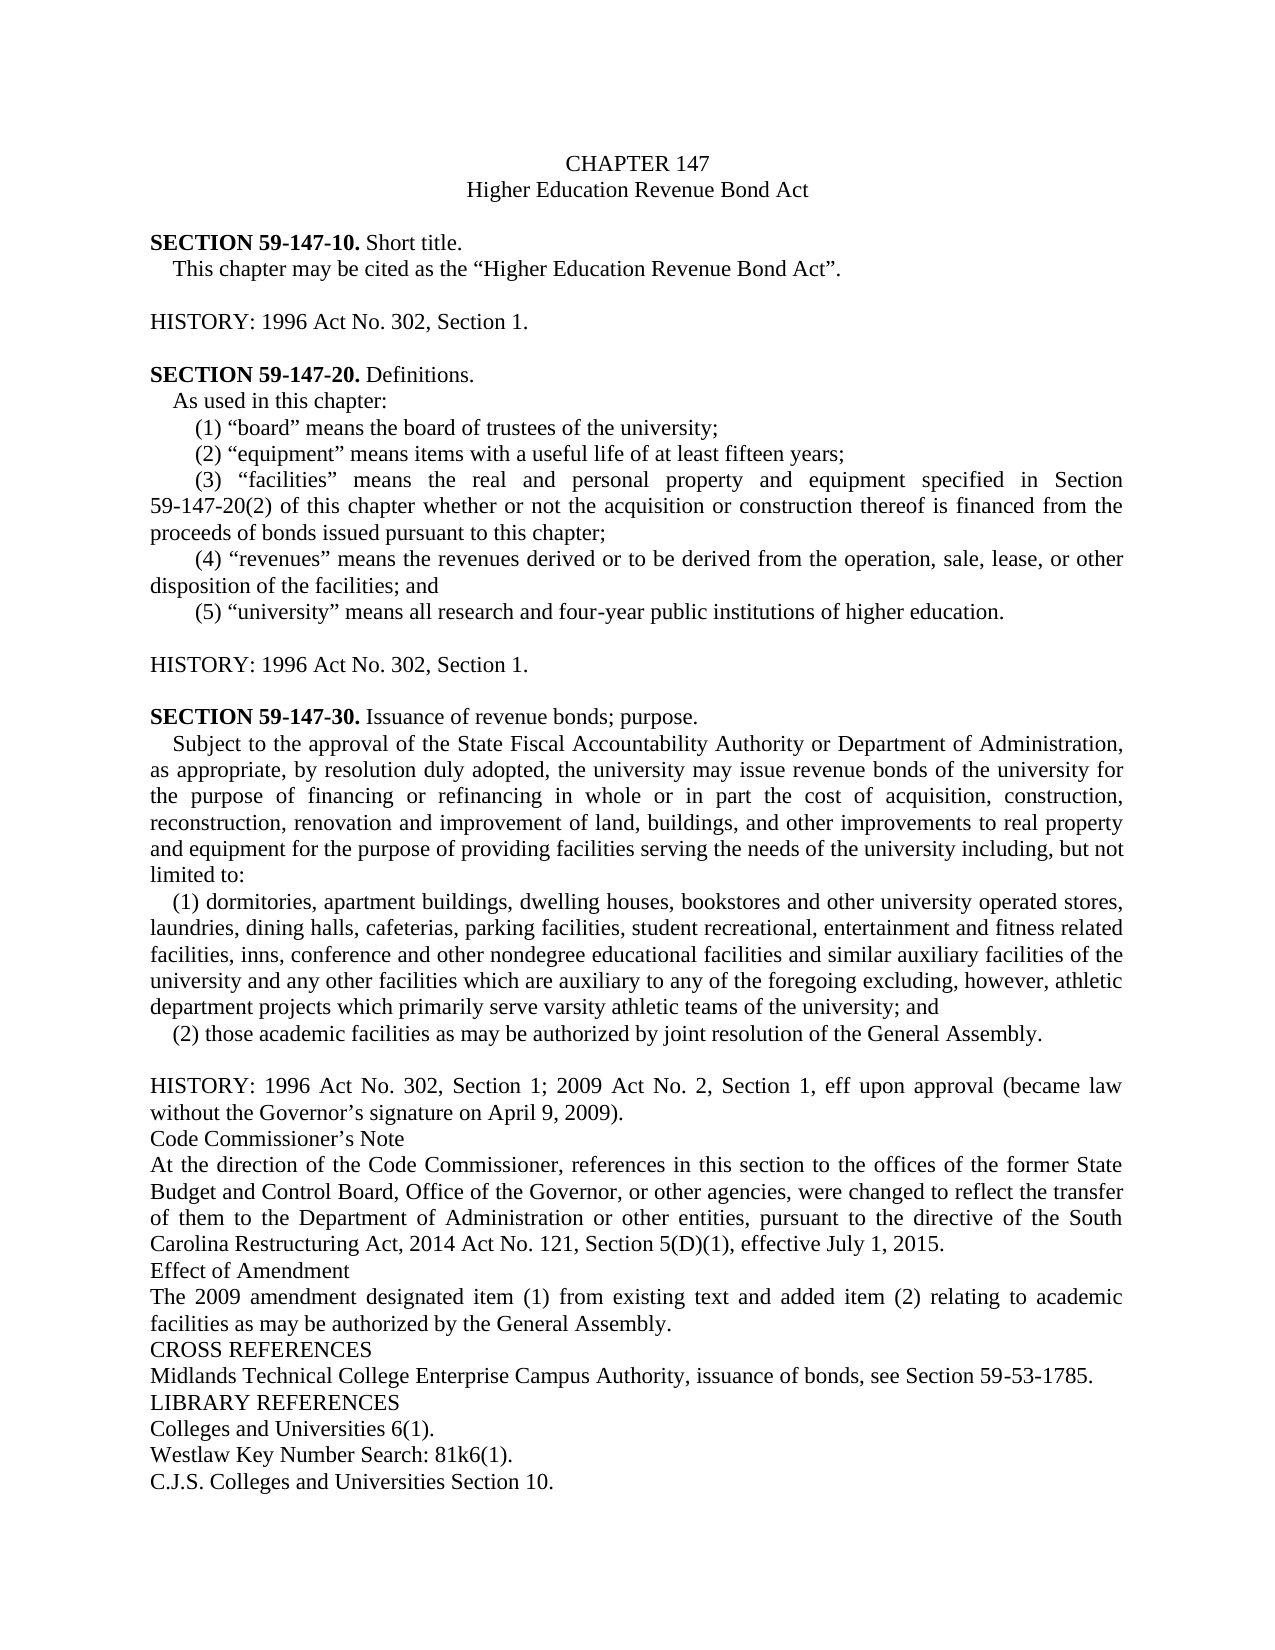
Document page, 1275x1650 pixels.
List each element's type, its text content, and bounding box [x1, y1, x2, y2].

text C.J.S. Colleges and Universities Section 10. [150, 1468, 1125, 1494]
text (4) “revenues” means the revenues derived or to be derived from the operation, sale, lease, or other disposition of the facilities; and [150, 545, 1125, 598]
text Midlands Technical College Enterprise Campus Authority, issuance of bonds, see Section 59-53-1785. [150, 1362, 1125, 1389]
text (1) dormitories, apartment buildings, dwelling houses, bookstores and other university operated stores, laundries, dining halls, cafeterias, parking facilities, student recreational, entertainment and fitness related facilities, inns, conference and other nondegree educational facilities and similar auxiliary facilities of the university and any other facilities which are auxiliary to any of the foregoing excluding, however, athletic department projects which primarily serve varsity athletic teams of the university; and [150, 888, 1125, 1020]
text SECTION 59-147-20. Definitions. [150, 361, 1125, 387]
text LIBRARY REFERENCES [150, 1389, 1125, 1415]
text (1) “board” means the board of trustees of the university; [150, 413, 1125, 440]
text As used in this chapter: [150, 387, 1125, 413]
text SECTION 59-147-30. Issuance of revenue bonds; purpose. [150, 703, 1125, 730]
text Westlaw Key Number Search: 81k6(1). [150, 1441, 1125, 1468]
text SECTION 59-147-10. Short title. [150, 229, 1125, 255]
text HISTORY: 1996 Act No. 302, Section 1. [150, 651, 1125, 677]
text Code Commissioner’s Note [150, 1125, 1125, 1151]
text CHAPTER 147 [150, 150, 1125, 176]
text Subject to the approval of the State Fiscal Accountability Authority or Department of Administration, as appropriate, by resolution duly adopted, the university may issue revenue bonds of the university for the purpose of financing or refinancing in whole or in part the cost of acquisition, construction, reconstruction, renovation and improvement of land, buildings, and other improvements to real property and equipment for the purpose of providing facilities serving the needs of the university including, but not limited to: [150, 730, 1125, 888]
text HISTORY: 1996 Act No. 302, Section 1; 2009 Act No. 2, Section 1, eff upon approval (became law without the Governor’s signature on April 9, 2009). [150, 1072, 1125, 1125]
text (2) “equipment” means items with a useful life of at least fifteen years; [150, 440, 1125, 466]
text Higher Education Revenue Bond Act [150, 176, 1125, 203]
text HISTORY: 1996 Act No. 302, Section 1. [150, 308, 1125, 334]
text (5) “university” means all research and four-year public institutions of higher education. [150, 598, 1125, 624]
text Effect of Amendment [150, 1257, 1125, 1283]
text The 2009 amendment designated item (1) from existing text and added item (2) relating to academic facilities as may be authorized by the General Assembly. [150, 1283, 1125, 1336]
text CROSS REFERENCES [150, 1336, 1125, 1362]
text At the direction of the Code Commissioner, references in this section to the offices of the former State Budget and Control Board, Office of the Governor, or other agencies, were changed to reflect the transfer of them to the Department of Administration or other entities, pursuant to the directive of the South Carolina Restructuring Act, 2014 Act No. 121, Section 5(D)(1), effective July 1, 2015. [150, 1151, 1125, 1257]
text (3) “facilities” means the real and personal property and equipment specified in Section 59-147-20(2) of this chapter whether or not the acquisition or construction thereof is financed from the proceeds of bonds issued pursuant to this chapter; [150, 466, 1125, 545]
text Colleges and Universities 6(1). [150, 1415, 1125, 1441]
text This chapter may be cited as the “Higher Education Revenue Bond Act”. [150, 255, 1125, 282]
text (2) those academic facilities as may be authorized by joint resolution of the General Assembly. [150, 1020, 1125, 1046]
